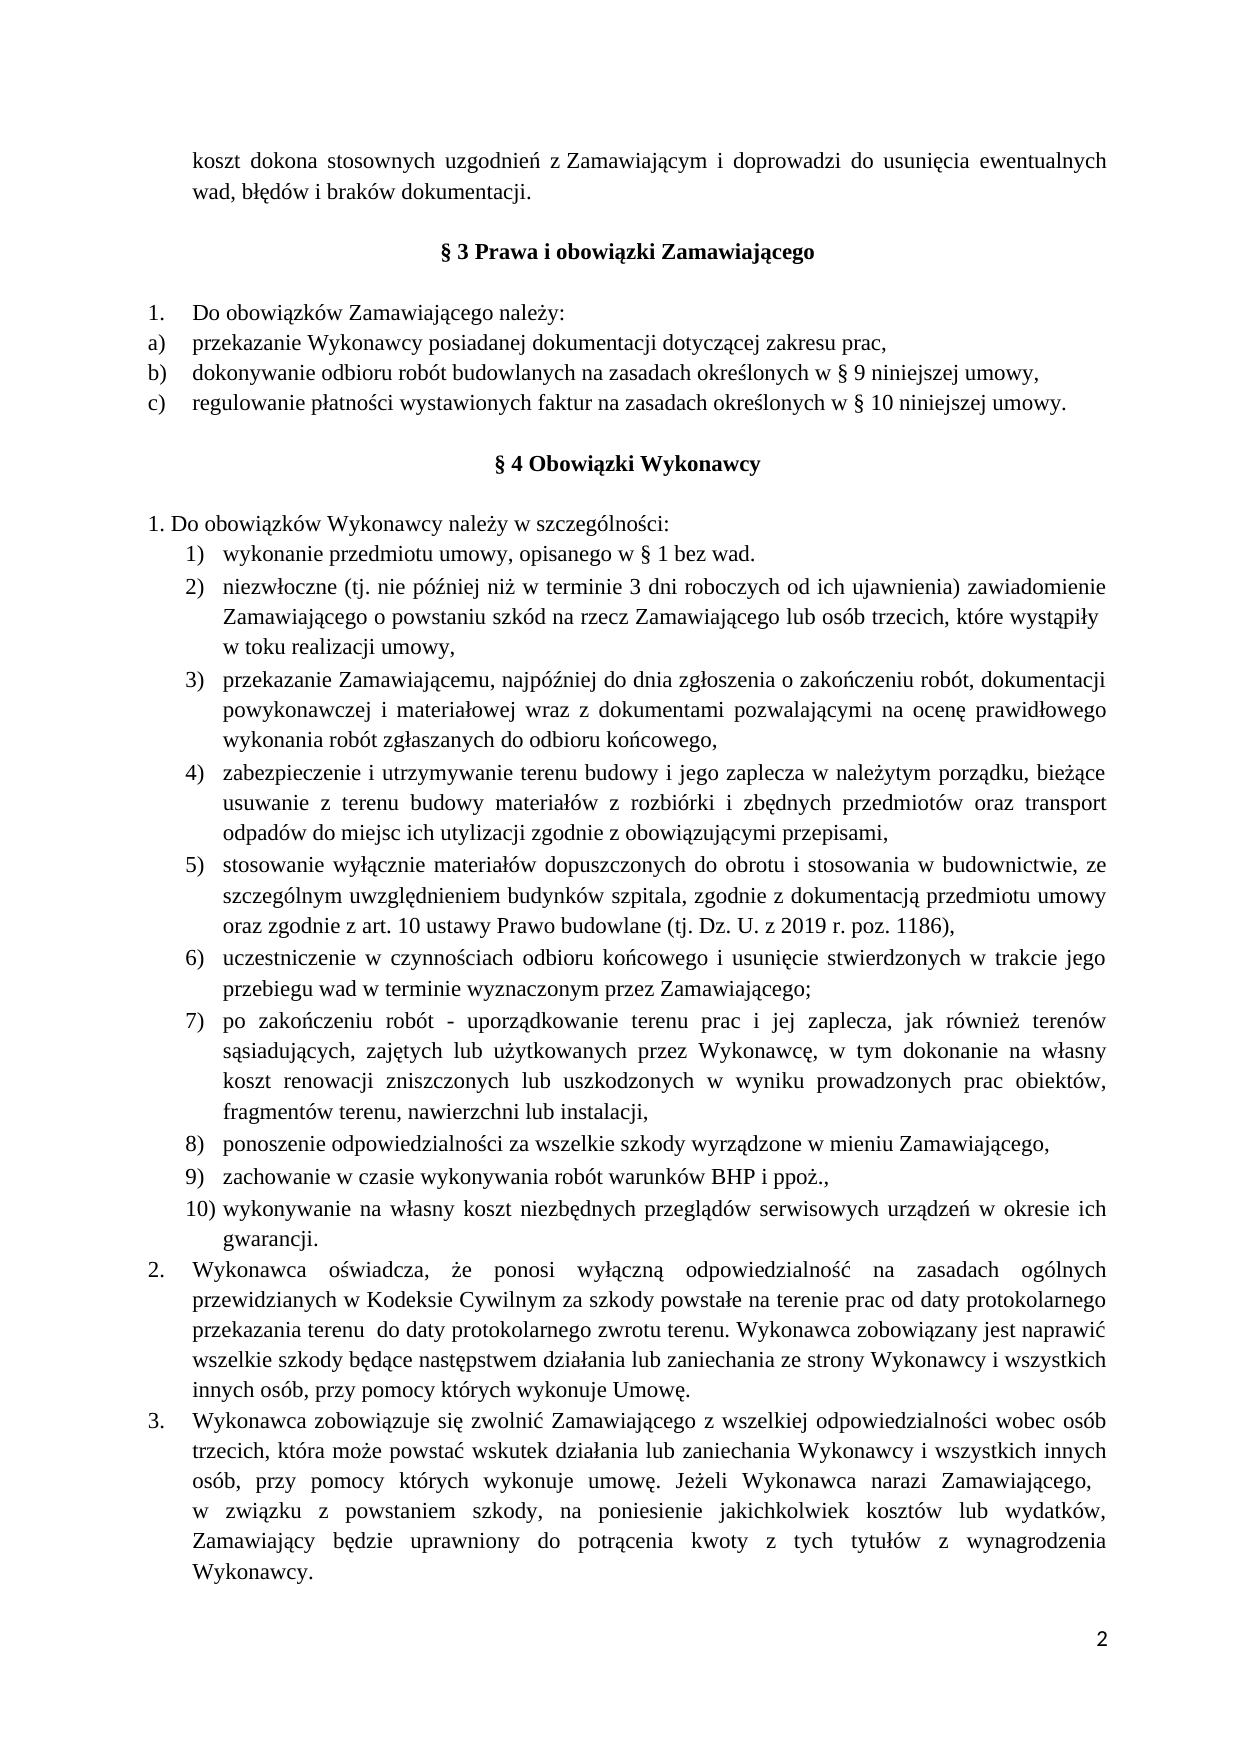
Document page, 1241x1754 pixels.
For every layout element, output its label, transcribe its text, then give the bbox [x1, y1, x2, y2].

list regulowanie płatności wystawionych faktur na zasadach określonych w § 10 niniejszej umowy. [148, 389, 1107, 416]
text 1. Do obowiązków Wykonawcy należy w szczególności: [148, 510, 1107, 536]
list uczestniczenie w czynnościach odbioru końcowego i usunięcie stwierdzonych w trakcie jego przebiegu wad w terminie wyznaczonym przez Zamawiającego; [185, 944, 1107, 1001]
list Do obowiązków Zamawiającego należy: [148, 299, 1107, 325]
list niezwłoczne (tj. nie później niż w terminie 3 dni roboczych od ich ujawnienia) zawiadomienie Zamawiającego o powstaniu szkód na rzecz Zamawiającego lub osób trzecich, które wystąpiły w toku realizacji umowy, [185, 573, 1107, 659]
text § 3 Prawa i obowiązki Zamawiającego [148, 238, 1107, 264]
text 2. Wykonawca oświadcza, że ponosi wyłączną odpowiedzialność na zasadach ogólnych przewidzianych w Kodeksie Cywilnym za szkody powstałe na terenie prac od daty protokolarnego przekazania terenu do daty protokolarnego zwrotu terenu. Wykonawca zobowiązany jest naprawić wszelkie szkody będące następstwem działania lub zaniechania ze strony Wykonawcy i wszystkich innych osób, przy pomocy których wykonuje Umowę. [148, 1256, 1107, 1403]
list zabezpieczenie i utrzymywanie terenu budowy i jego zaplecza w należytym porządku, bieżące usuwanie z terenu budowy materiałów z rozbiórki i zbędnych przedmiotów oraz transport odpadów do miejsc ich utylizacji zgodnie z obowiązującymi przepisami, [185, 759, 1107, 845]
list dokonywanie odbioru robót budowlanych na zasadach określonych w § 9 niniejszej umowy, [148, 359, 1107, 385]
list przekazanie Zamawiającemu, najpóźniej do dnia zgłoszenia o zakończeniu robót, dokumentacji powykonawczej i materiałowej wraz z dokumentami pozwalającymi na ocenę prawidłowego wykonania robót zgłaszanych do odbioru końcowego, [185, 666, 1107, 752]
list ponoszenie odpowiedzialności za wszelkie szkody wyrządzone w mieniu Zamawiającego, [185, 1130, 1107, 1157]
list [148, 148, 1107, 204]
list zachowanie w czasie wykonywania robót warunków BHP i ppoż., [185, 1163, 1107, 1189]
list przekazanie Wykonawcy posiadanej dokumentacji dotyczącej zakresu prac, [148, 329, 1107, 355]
list Wykonawca zobowiązuje się zwolnić Zamawiającego z wszelkiej odpowiedzialności wobec osób trzecich, która może powstać wskutek działania lub zaniechania Wykonawcy i wszystkich innych osób, przy pomocy których wykonuje umowę. Jeżeli Wykonawca narazi Zamawiającego, w związku z powstaniem szkody, na poniesienie jakichkolwiek kosztów lub wydatków, Zamawiający będzie uprawniony do potrącenia kwoty z tych tytułów z wynagrodzenia Wykonawcy. [148, 1407, 1107, 1584]
list wykonanie przedmiotu umowy, opisanego w § 1 bez wad. [185, 540, 1107, 567]
list stosowanie wyłącznie materiałów dopuszczonych do obrotu i stosowania w budownictwie, ze szczególnym uwzględnieniem budynków szpitala, zgodnie z dokumentacją przedmiotu umowy oraz zgodnie z art. 10 ustawy Prawo budowlane (tj. Dz. U. z 2019 r. poz. 1186), [185, 852, 1107, 938]
list wykonywanie na własny koszt niezbędnych przeglądów serwisowych urządzeń w okresie ich gwarancji. [185, 1195, 1107, 1252]
list po zakończeniu robót - uporządkowanie terenu prac i jej zaplecza, jak również terenów sąsiadujących, zajętych lub użytkowanych przez Wykonawcę, w tym dokonanie na własny koszt renowacji zniszczonych lub uszkodzonych w wyniku prowadzonych prac obiektów, fragmentów terenu, nawierzchni lub instalacji, [185, 1007, 1107, 1124]
text § 4 Obowiązki Wykonawcy [148, 450, 1107, 476]
